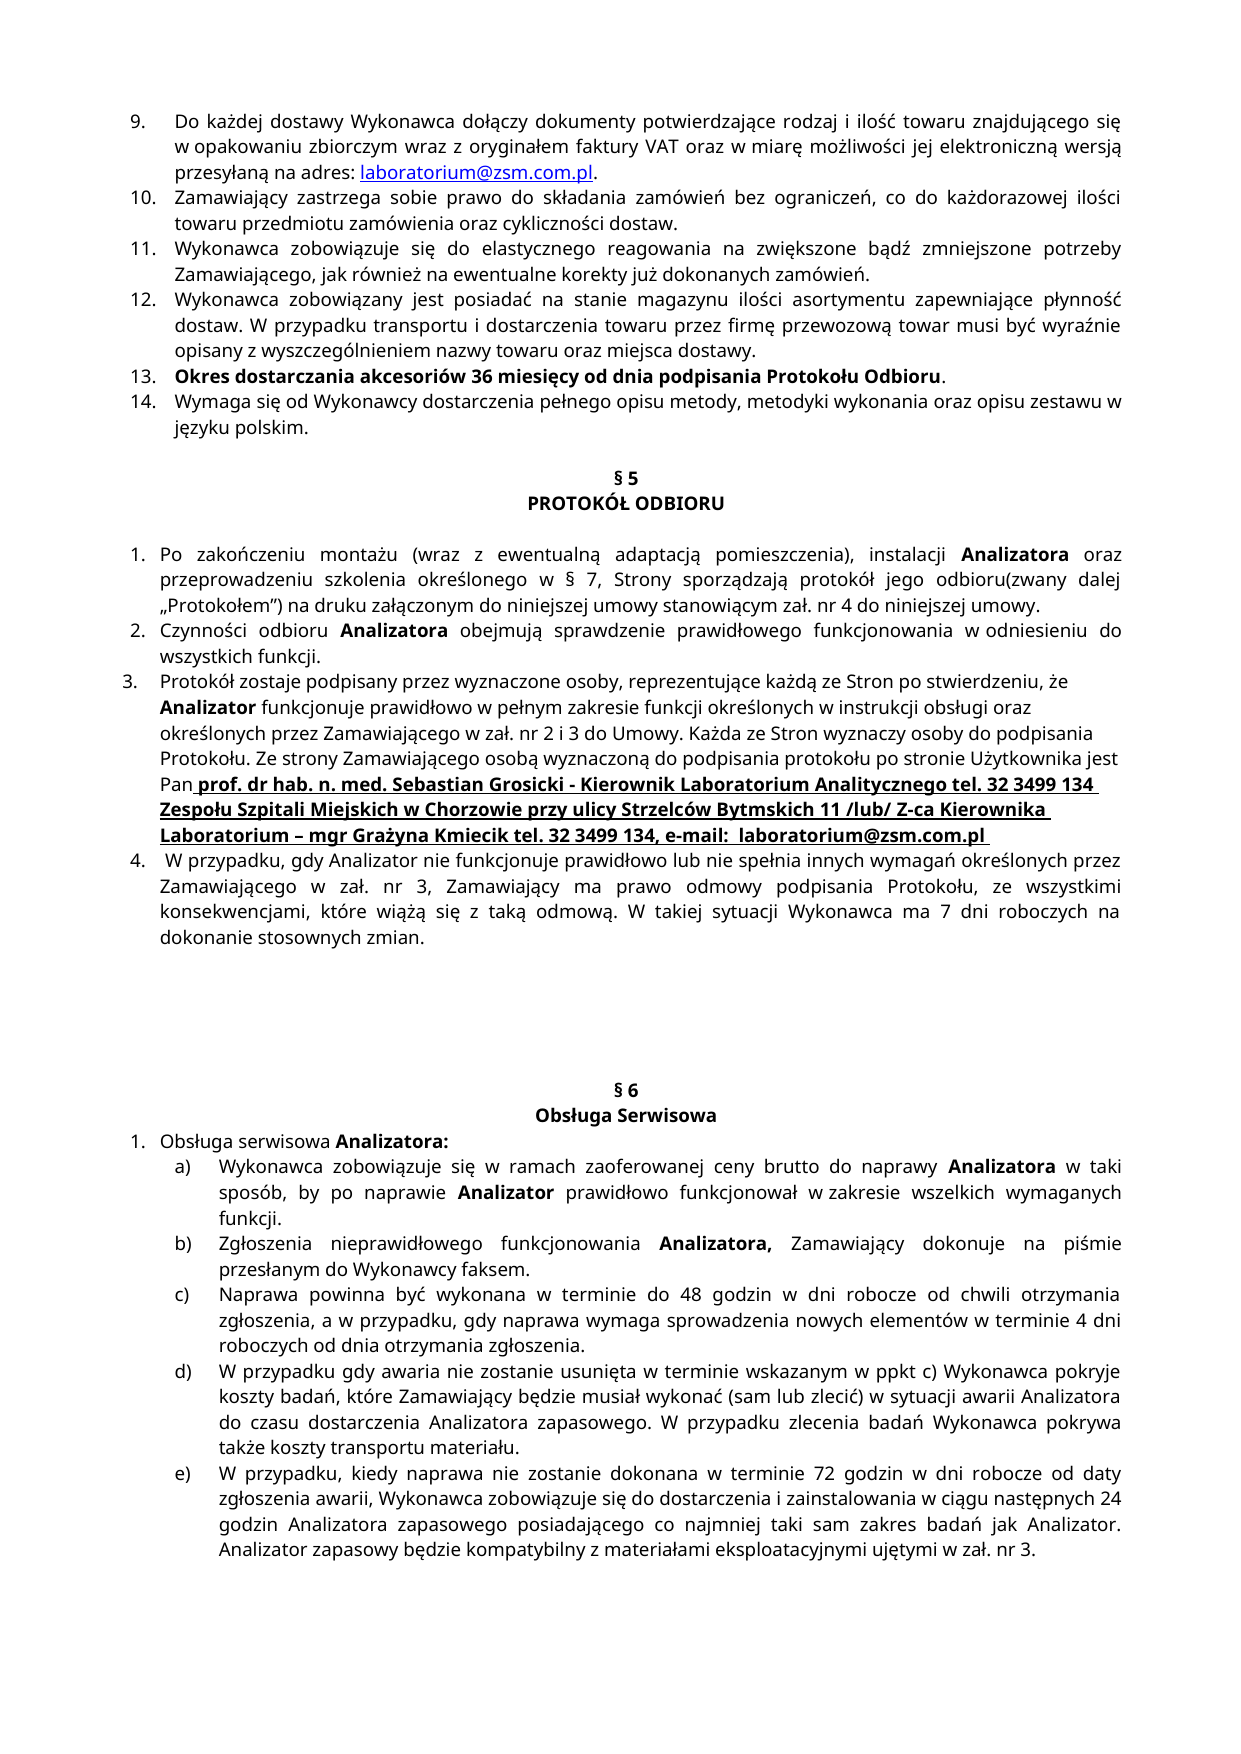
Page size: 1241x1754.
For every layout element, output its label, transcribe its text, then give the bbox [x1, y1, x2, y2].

list Okres dostarczania akcesoriów 36 miesięcy od dnia podpisania Protokołu Odbioru. [130, 363, 1122, 389]
list Po zakończeniu montażu (wraz z ewentualną adaptacją pomieszczenia), instalacji Analizatora oraz przeprowadzeniu szkolenia określonego w § 7, Strony sporządzają protokół jego odbioru(zwany dalej „Protokołem”) na druku załączonym do niniejszej umowy stanowiącym zał. nr 4 do niniejszej umowy. [130, 541, 1122, 618]
text Obsługa Serwisowa [130, 1103, 1122, 1128]
list W przypadku, gdy Analizator nie funkcjonuje prawidłowo lub nie spełnia innych wymagań określonych przez Zamawiającego w zał. nr 3, Zamawiający ma prawo odmowy podpisania Protokołu, ze wszystkimi konsekwencjami, które wiążą się z taką odmową. W takiej sytuacji Wykonawca ma 7 dni roboczych na dokonanie stosownych zmian. [130, 847, 1122, 949]
list W przypadku, kiedy naprawa nie zostanie dokonana w terminie 72 godzin w dni robocze od daty zgłoszenia awarii, Wykonawca zobowiązuje się do dostarczenia i zainstalowania w ciągu następnych 24 godzin Analizatora zapasowego posiadającego co najmniej taki sam zakres badań jak Analizator. Analizator zapasowy będzie kompatybilny z materiałami eksploatacyjnymi ujętymi w zał. nr 3. [174, 1460, 1122, 1562]
text § 5 [130, 465, 1122, 491]
list Wykonawca zobowiązuje się w ramach zaoferowanej ceny brutto do naprawy Analizatora w taki sposób, by po naprawie Analizator prawidłowo funkcjonował w zakresie wszelkich wymaganych funkcji. [174, 1154, 1122, 1230]
text § 6 [130, 1077, 1122, 1103]
text PROTOKÓŁ ODBIORU [130, 491, 1122, 516]
list Do każdej dostawy Wykonawca dołączy dokumenty potwierdzające rodzaj i ilość towaru znajdującego się w opakowaniu zbiorczym wraz z oryginałem faktury VAT oraz w miarę możliwości jej elektroniczną wersją przesyłaną na adres: laboratorium@zsm.com.pl. [130, 108, 1122, 184]
list Obsługa serwisowa Analizatora: [130, 1128, 1122, 1154]
list W przypadku gdy awaria nie zostanie usunięta w terminie wskazanym w ppkt c) Wykonawca pokryje koszty badań, które Zamawiający będzie musiał wykonać (sam lub zlecić) w sytuacji awarii Analizatora do czasu dostarczenia Analizatora zapasowego. W przypadku zlecenia badań Wykonawca pokrywa także koszty transportu materiału. [174, 1358, 1122, 1460]
list Czynności odbioru Analizatora obejmują sprawdzenie prawidłowego funkcjonowania w odniesieniu do wszystkich funkcji. [130, 618, 1122, 669]
list Wymaga się od Wykonawcy dostarczenia pełnego opisu metody, metodyki wykonania oraz opisu zestawu w języku polskim. [130, 389, 1122, 440]
list Zgłoszenia nieprawidłowego funkcjonowania Analizatora, Zamawiający dokonuje na piśmie przesłanym do Wykonawcy faksem. [174, 1230, 1122, 1281]
list Protokół zostaje podpisany przez wyznaczone osoby, reprezentujące każdą ze Stron po stwierdzeniu, że Analizator funkcjonuje prawidłowo w pełnym zakresie funkcji określonych w instrukcji obsługi oraz określonych przez Zamawiającego w zał. nr 2 i 3 do Umowy. Każda ze Stron wyznaczy osoby do podpisania Protokołu. Ze strony Zamawiającego osobą wyznaczoną do podpisania protokołu po stronie Użytkownika jest Pan prof. dr hab. n. med. Sebastian Grosicki - Kierownik Laboratorium Analitycznego tel. 32 3499 134 Zespołu Szpitali Miejskich w Chorzowie przy ulicy Strzelców Bytmskich 11 /lub/ Z-ca Kierownika Laboratorium – mgr Grażyna Kmiecik tel. 32 3499 134, e-mail: laboratorium@zsm.com.pl [122, 669, 1122, 847]
list Zamawiający zastrzega sobie prawo do składania zamówień bez ograniczeń, co do każdorazowej ilości towaru przedmiotu zamówienia oraz cykliczności dostaw. [130, 184, 1122, 236]
list Wykonawca zobowiązany jest posiadać na stanie magazynu ilości asortymentu zapewniające płynność dostaw. W przypadku transportu i dostarczenia towaru przez firmę przewozową towar musi być wyraźnie opisany z wyszczególnieniem nazwy towaru oraz miejsca dostawy. [130, 287, 1122, 363]
list Wykonawca zobowiązuje się do elastycznego reagowania na zwiększone bądź zmniejszone potrzeby Zamawiającego, jak również na ewentualne korekty już dokonanych zamówień. [130, 236, 1122, 287]
list Naprawa powinna być wykonana w terminie do 48 godzin w dni robocze od chwili otrzymania zgłoszenia, a w przypadku, gdy naprawa wymaga sprowadzenia nowych elementów w terminie 4 dni roboczych od dnia otrzymania zgłoszenia. [174, 1281, 1122, 1358]
